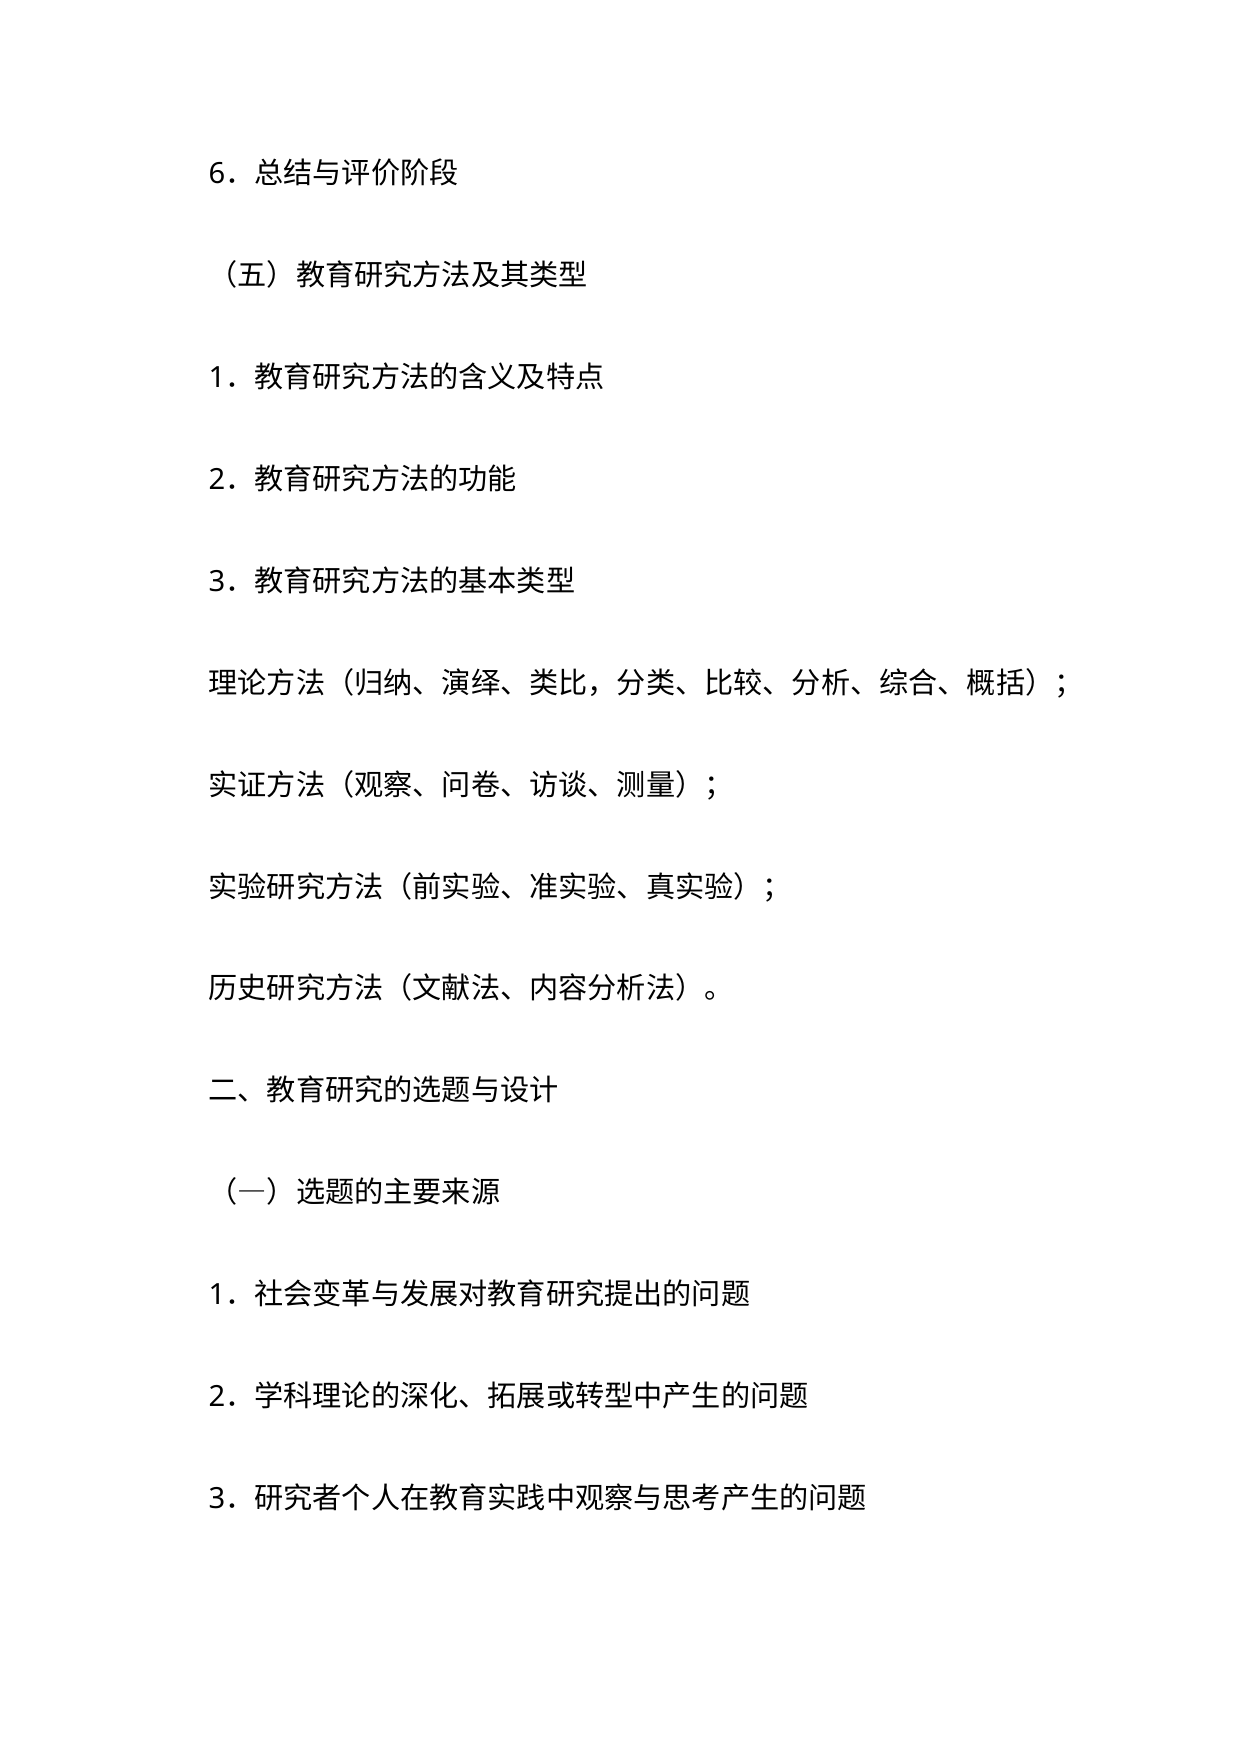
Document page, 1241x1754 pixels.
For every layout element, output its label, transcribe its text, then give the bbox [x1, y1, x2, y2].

text 1．教育研究方法的含义及特点 [150, 354, 1090, 396]
text （五）教育研究方法及其类型 [150, 252, 1090, 294]
text 二、教育研究的选题与设计 [150, 1067, 1090, 1109]
text （—）选题的主要来源 [150, 1168, 1090, 1211]
text 理论方法（归纳、演绎、类比，分类、比较、分析、综合、概括）； [150, 660, 1090, 702]
text 1．社会变革与发展对教育研究提出的问题 [150, 1270, 1090, 1313]
text 6．总结与评价阶段 [150, 150, 1090, 192]
text 历史研究方法（文献法、内容分析法）。 [150, 965, 1090, 1007]
text 3．研究者个人在教育实践中观察与思考产生的问题 [150, 1474, 1090, 1517]
text 2．教育研究方法的功能 [150, 456, 1090, 498]
text 实证方法（观察、问卷、访谈、测量）； [150, 761, 1090, 804]
text 实验研究方法（前实验、准实验、真实验）； [150, 863, 1090, 906]
text 2．学科理论的深化、拓展或转型中产生的问题 [150, 1372, 1090, 1415]
text 3．教育研究方法的基本类型 [150, 558, 1090, 600]
